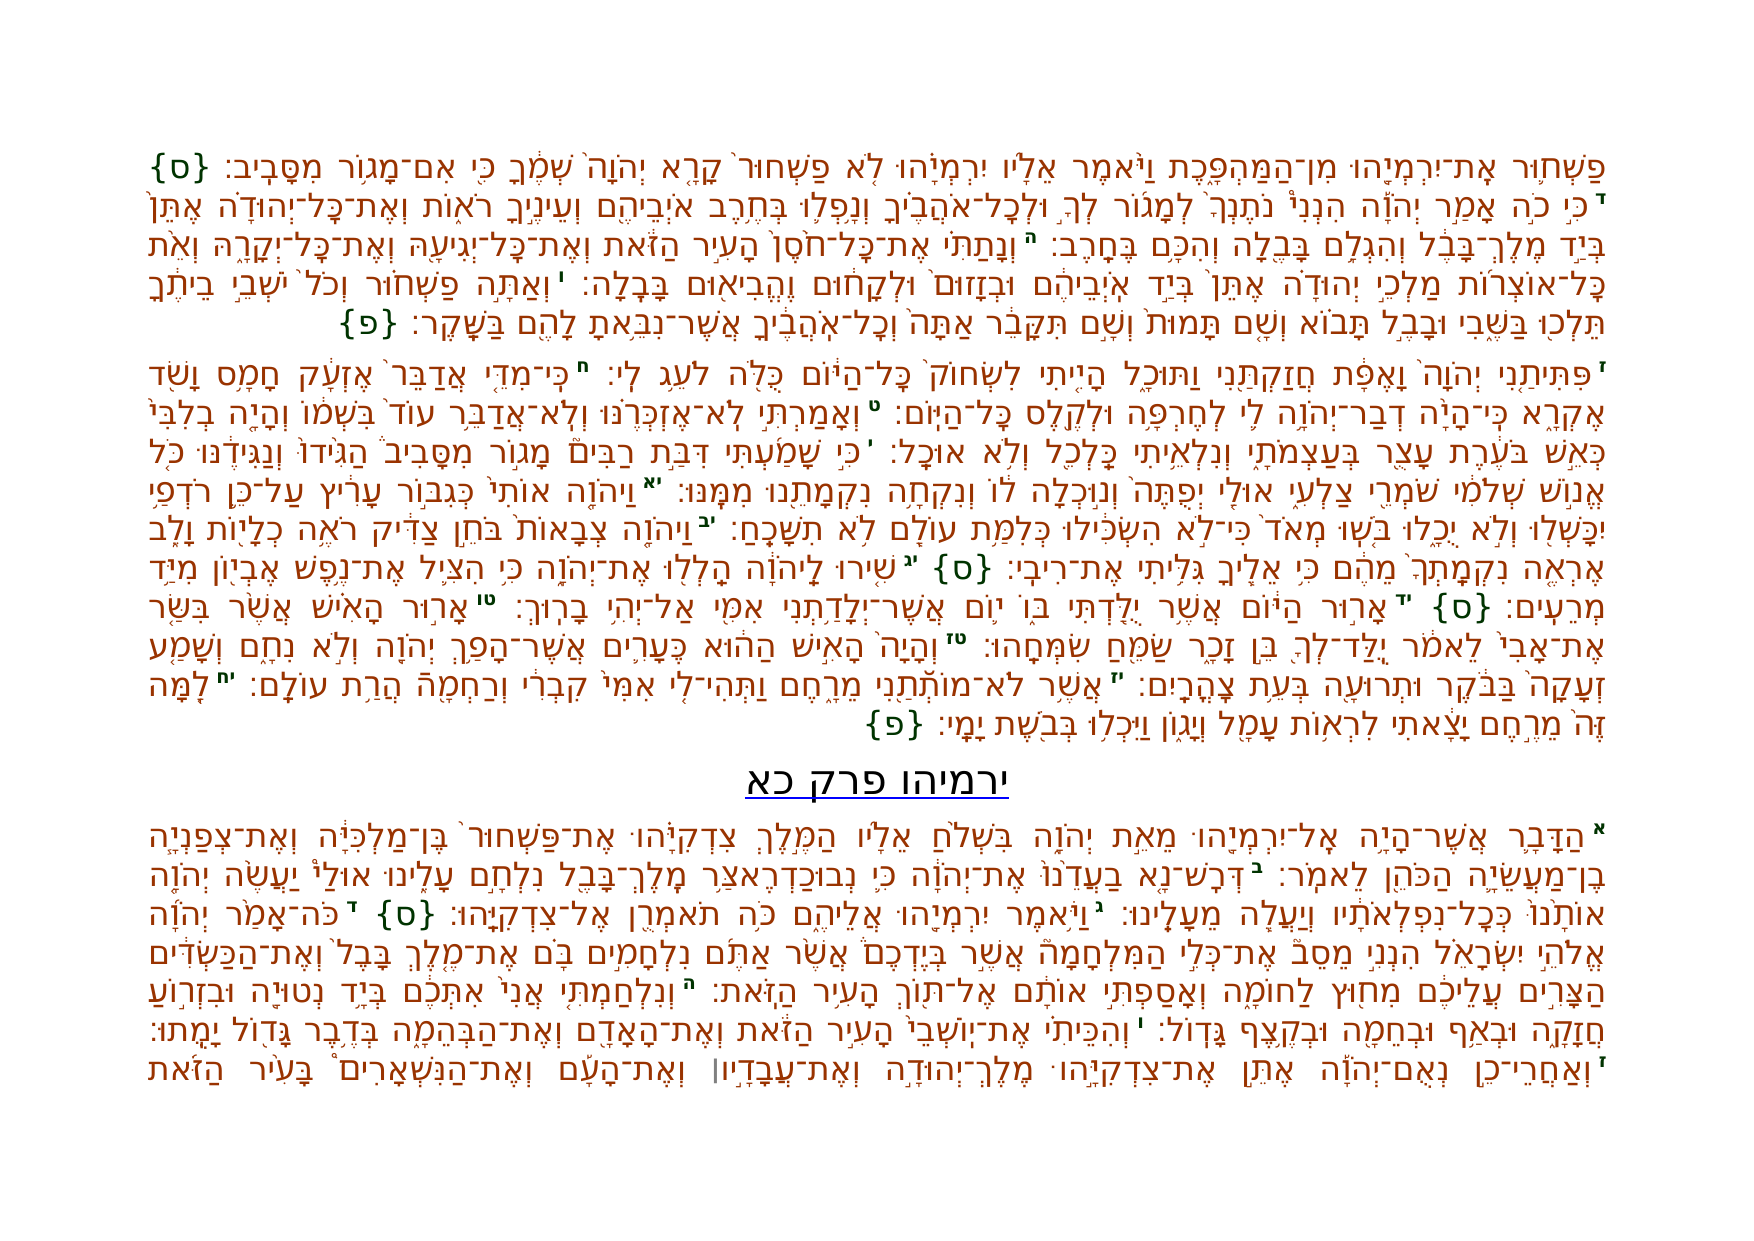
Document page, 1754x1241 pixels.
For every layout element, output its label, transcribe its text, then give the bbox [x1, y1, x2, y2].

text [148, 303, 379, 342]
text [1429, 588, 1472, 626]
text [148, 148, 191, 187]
text ירמיהו פרק כא [148, 756, 1606, 804]
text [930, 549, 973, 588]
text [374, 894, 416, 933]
